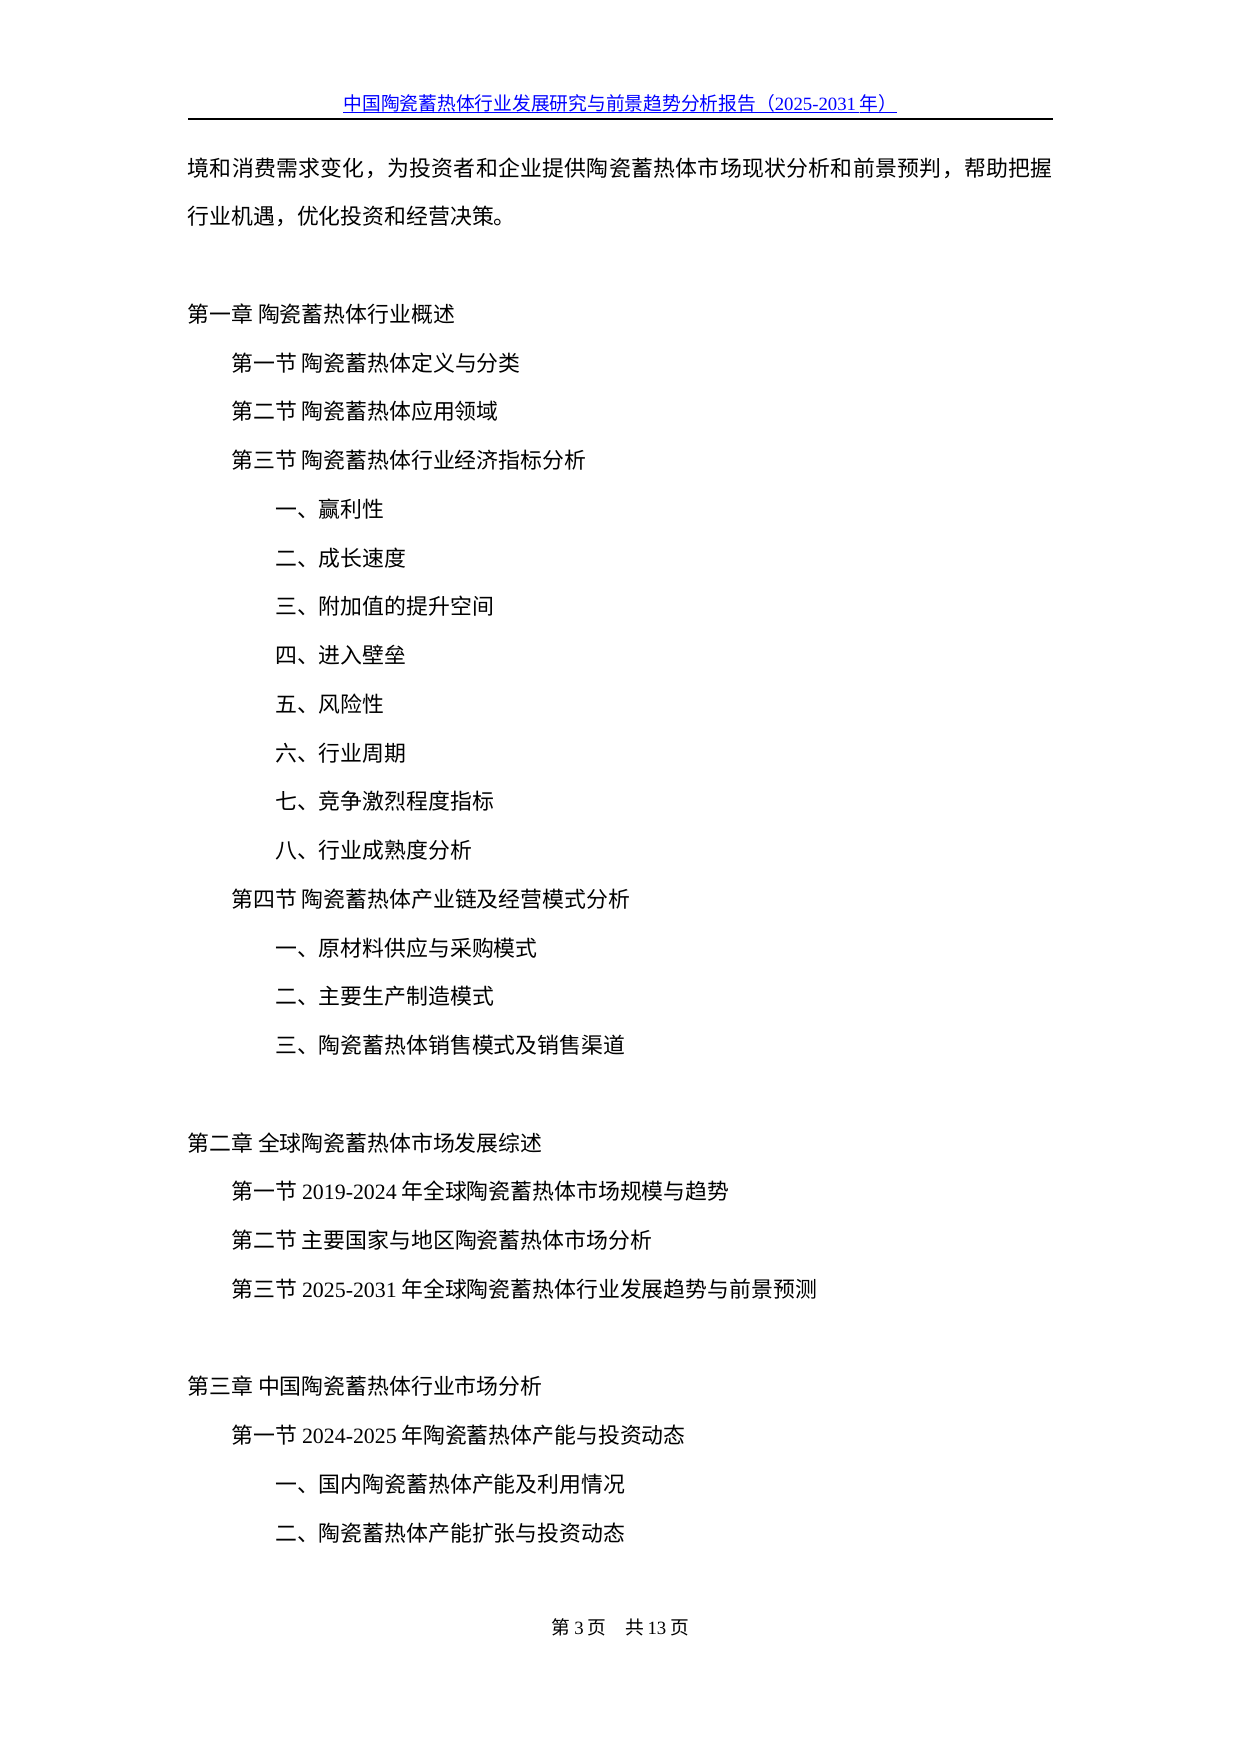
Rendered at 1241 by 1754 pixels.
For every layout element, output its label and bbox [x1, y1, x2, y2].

text [187, 150, 1053, 1548]
